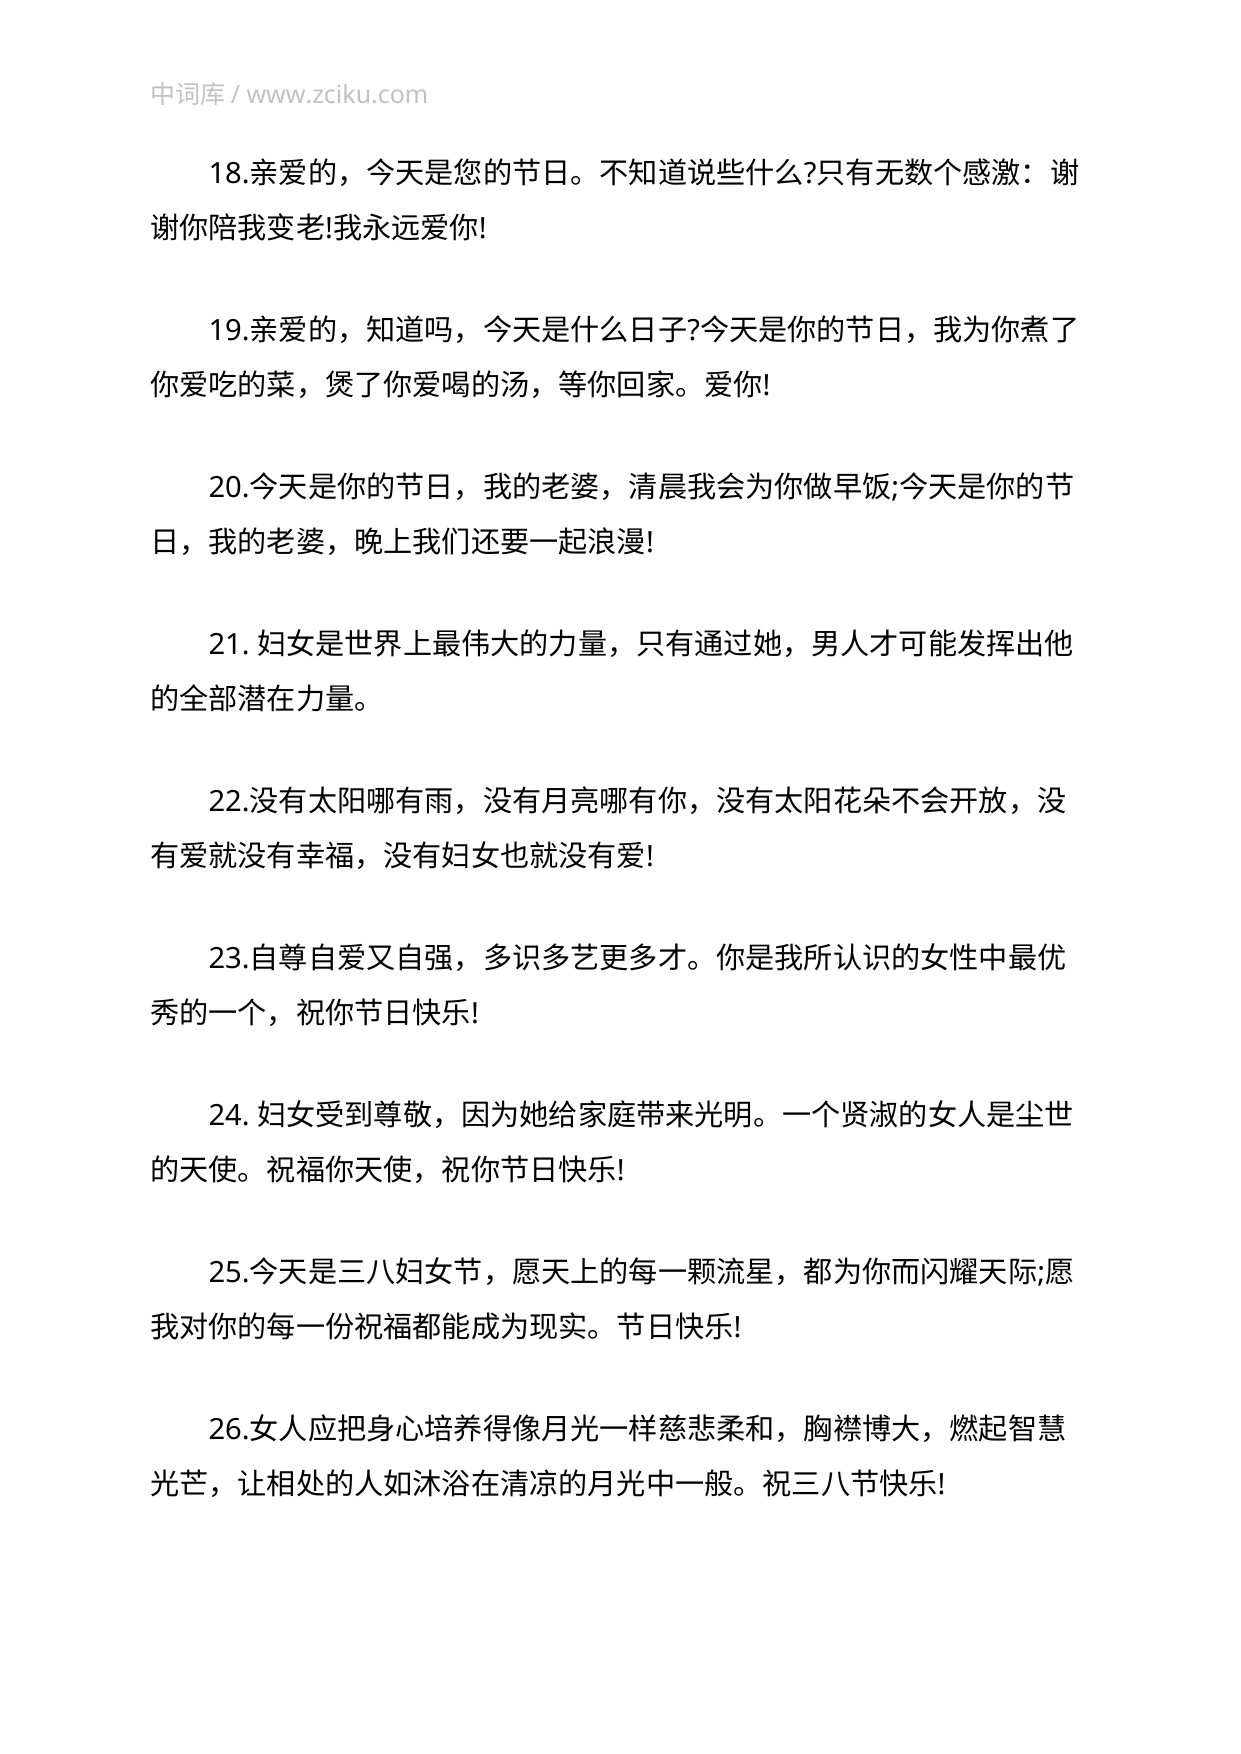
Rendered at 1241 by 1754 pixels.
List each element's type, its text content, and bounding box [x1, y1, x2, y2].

text 22.没有太阳哪有雨，没有月亮哪有你，没有太阳花朵不会开放，没有爱就没有幸福，没有妇女也就没有爱! [150, 778, 1090, 875]
text 21. 妇女是世界上最伟大的力量，只有通过她，男人才可能发挥出他的全部潜在力量。 [150, 621, 1090, 718]
text 19.亲爱的，知道吗，今天是什么日子?今天是你的节日，我为你煮了你爱吃的菜，煲了你爱喝的汤，等你回家。爱你! [150, 307, 1090, 404]
text 26.女人应把身心培养得像月光一样慈悲柔和，胸襟博大，燃起智慧光芒，让相处的人如沐浴在清凉的月光中一般。祝三八节快乐! [150, 1406, 1090, 1503]
text 25.今天是三八妇女节，愿天上的每一颗流星，都为你而闪耀天际;愿我对你的每一份祝福都能成为现实。节日快乐! [150, 1249, 1090, 1346]
text 23.自尊自爱又自强，多识多艺更多才。你是我所认识的女性中最优秀的一个，祝你节日快乐! [150, 935, 1090, 1032]
text 20.今天是你的节日，我的老婆，清晨我会为你做早饭;今天是你的节日，我的老婆，晚上我们还要一起浪漫! [150, 464, 1090, 561]
text 18.亲爱的，今天是您的节日。不知道说些什么?只有无数个感激：谢谢你陪我变老!我永远爱你! [150, 150, 1090, 247]
text 24. 妇女受到尊敬，因为她给家庭带来光明。一个贤淑的女人是尘世的天使。祝福你天使，祝你节日快乐! [150, 1092, 1090, 1189]
